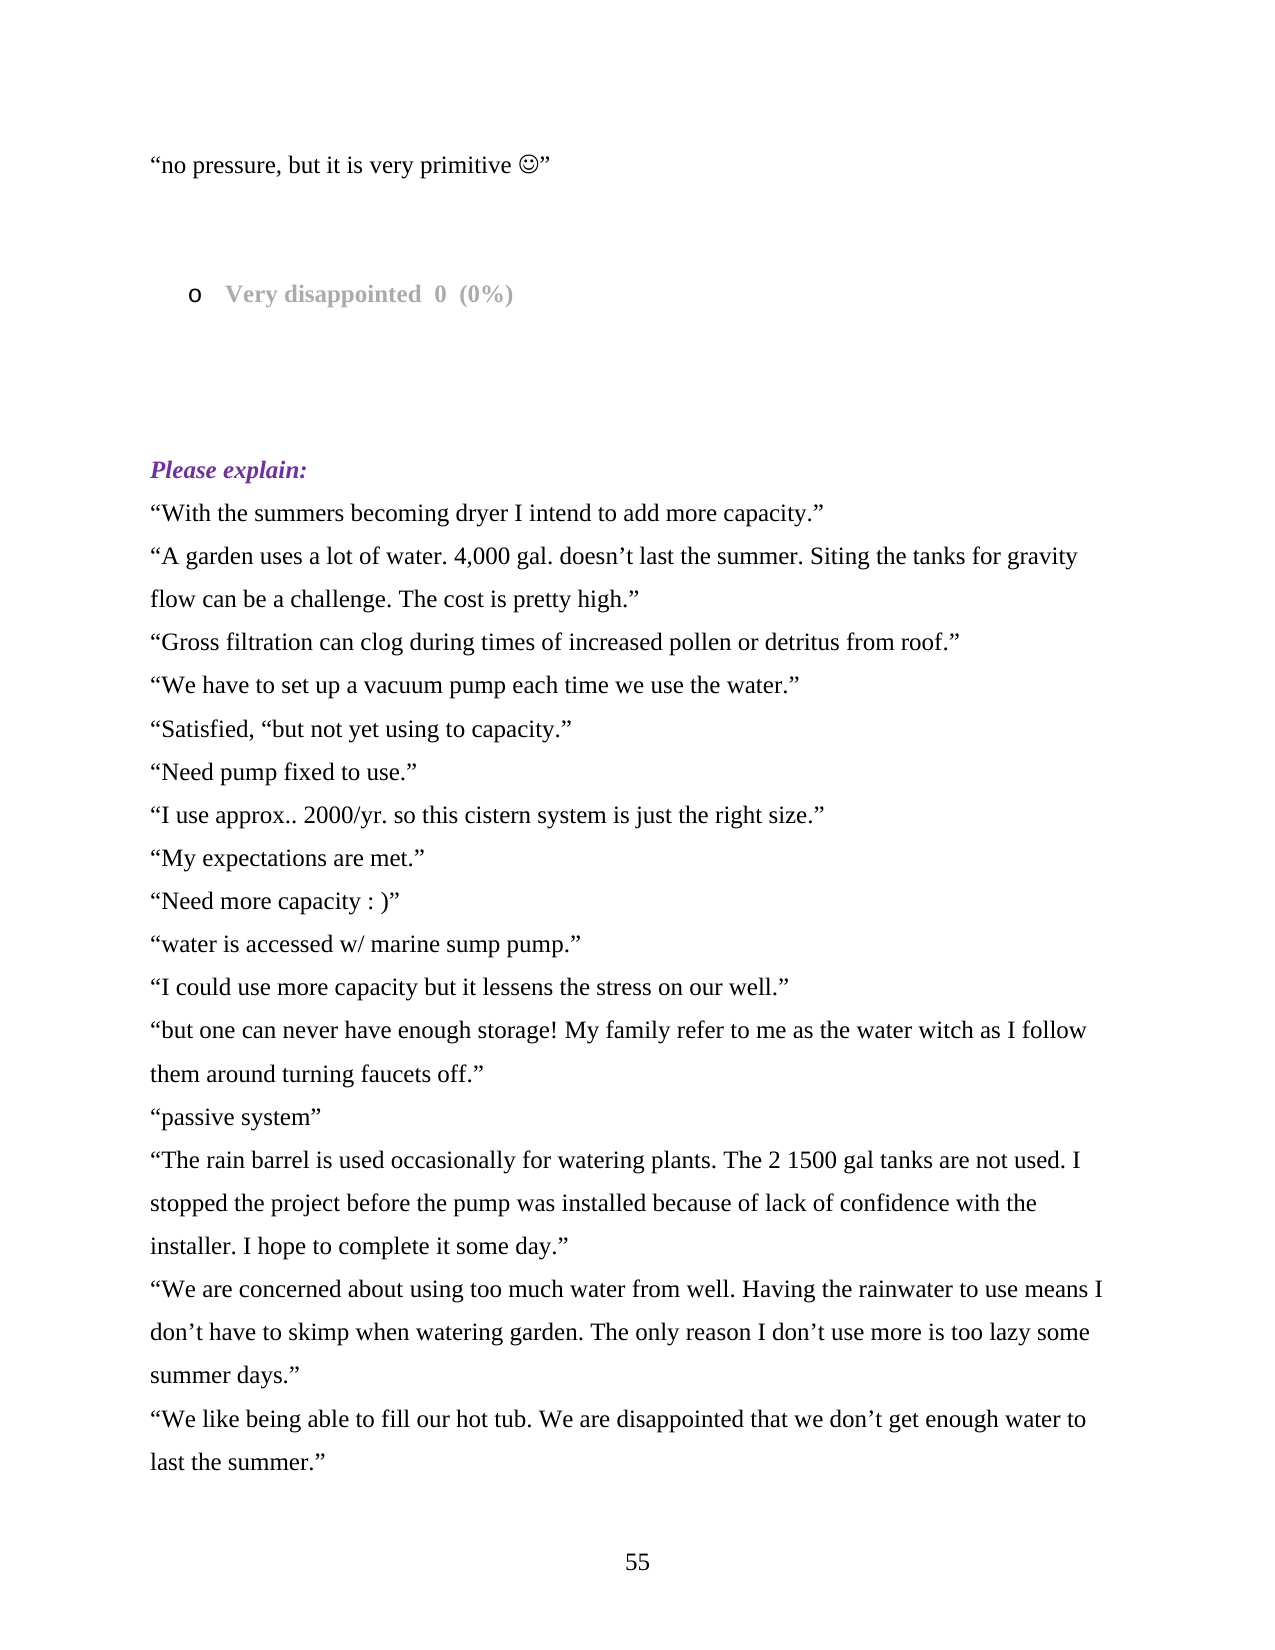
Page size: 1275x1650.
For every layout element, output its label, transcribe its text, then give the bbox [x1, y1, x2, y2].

text “passive system” [150, 1102, 1125, 1131]
text “water is accessed w/ marine sump pump.” [150, 929, 1125, 958]
list Very disappointed 0 (0%) [187, 279, 1125, 310]
text Please explain: [150, 455, 1125, 484]
text “A garden uses a lot of water. 4,000 gal. doesn’t last the summer. Siting the tanks for gravity flow can be a challenge. The cost is pretty high.” [150, 541, 1125, 613]
text “but one can never have enough storage! My family refer to me as the water witch as I follow them around turning faucets off.” [150, 1016, 1125, 1087]
text “Gross filtration can clog during times of increased pollen or detritus from roof.” [150, 627, 1125, 656]
text “I could use more capacity but it lessens the stress on our well.” [150, 972, 1125, 1001]
text “Satisfied, “but not yet using to capacity.” [150, 714, 1125, 742]
text “The rain barrel is used occasionally for watering plants. The 2 1500 gal tanks are not used. I stopped the project before the pump was installed because of lack of confidence with the installer. I hope to complete it some day.” [150, 1145, 1125, 1260]
text “I use approx.. 2000/yr. so this cistern system is just the right size.” [150, 800, 1125, 829]
text “We are concerned about using too much water from well. Having the rainwater to use means I don’t have to skimp when watering garden. The only reason I don’t use more is too lazy some summer days.” [150, 1274, 1125, 1389]
text “no pressure, but it is very primitive ” [150, 150, 1125, 179]
text “Need pump fixed to use.” [150, 757, 1125, 786]
text “With the summers becoming dryer I intend to add more capacity.” [150, 498, 1125, 527]
text “Need more capacity : )” [150, 886, 1125, 915]
text “My expectations are met.” [150, 843, 1125, 872]
text “We have to set up a vacuum pump each time we use the water.” [150, 671, 1125, 699]
text “We like being able to fill our hot tub. We are disappointed that we don’t get enough water to last the summer.” [150, 1404, 1125, 1476]
